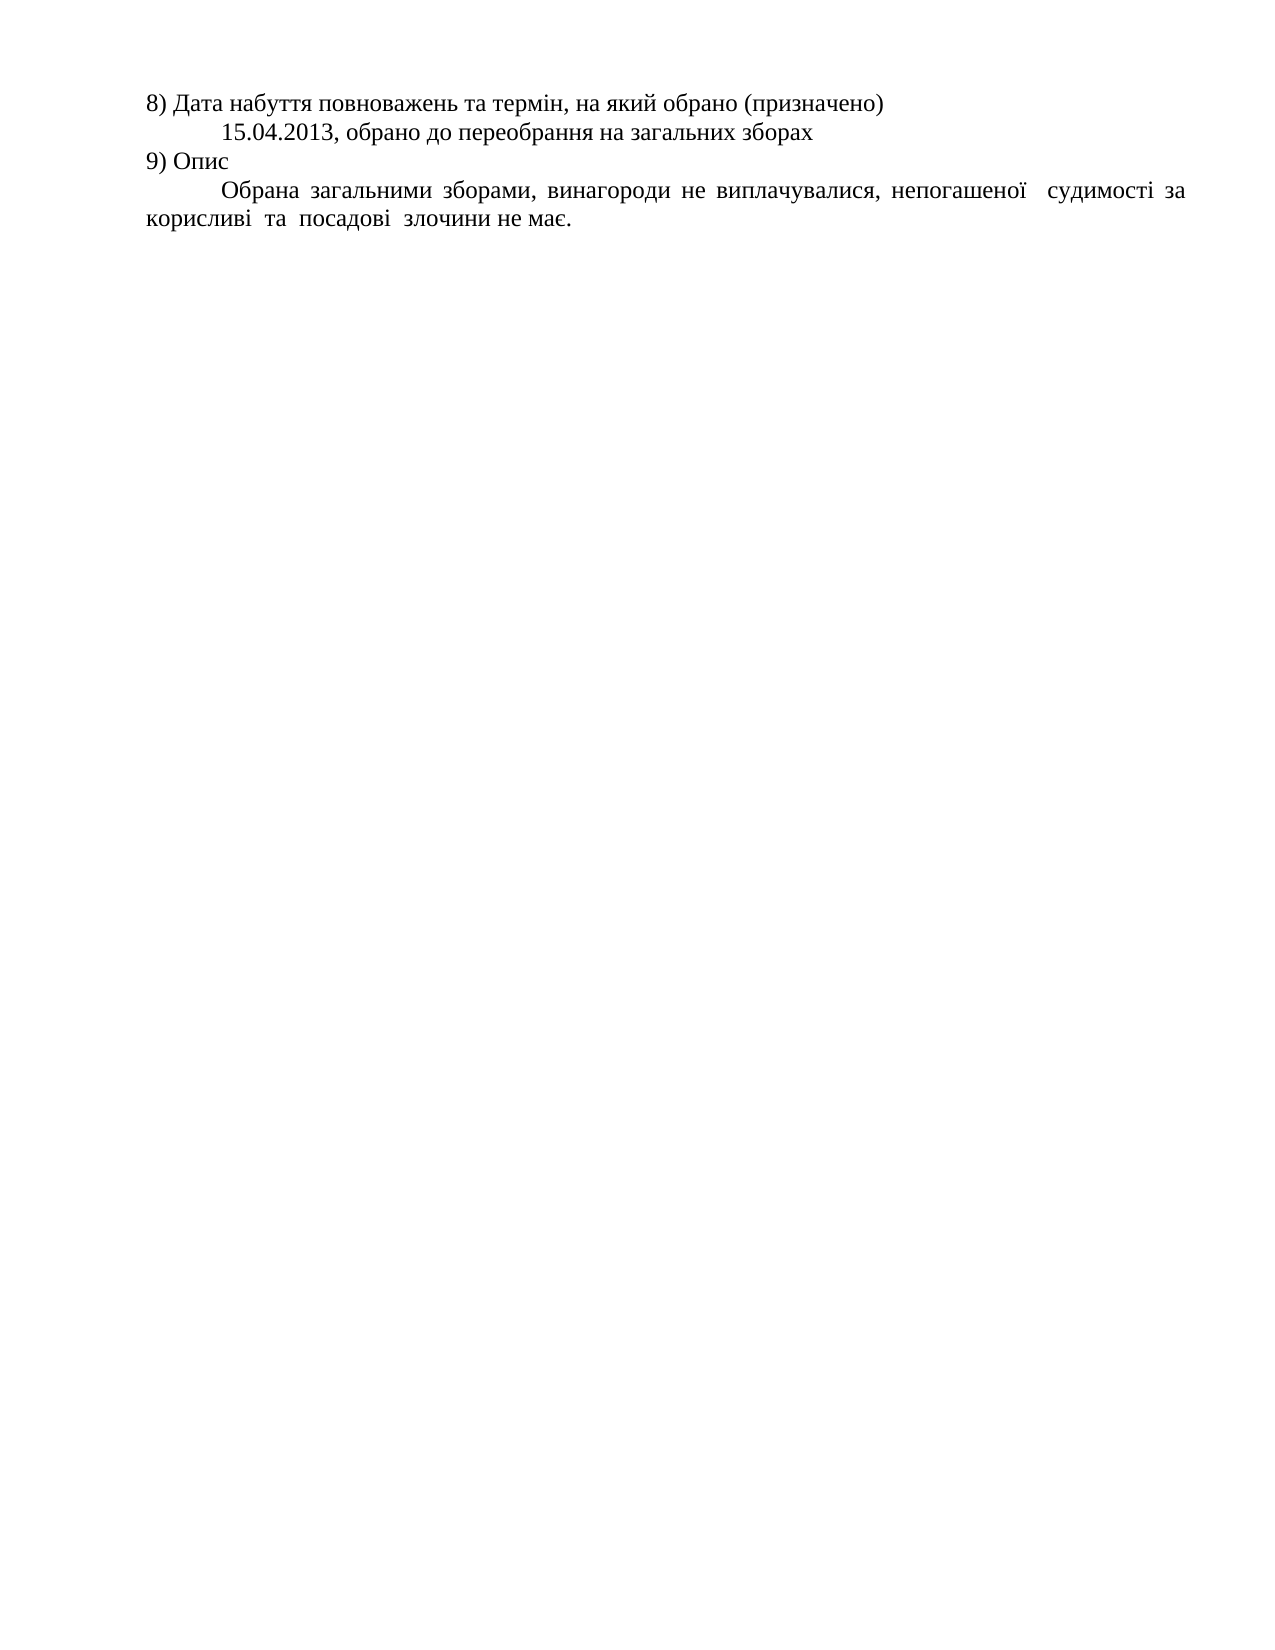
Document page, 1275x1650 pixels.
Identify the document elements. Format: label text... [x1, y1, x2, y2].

text 8) Дата набуття повноважень та термін, на який обрано (призначено) [146, 88, 1186, 117]
text 15.04.2013, обрано до переобрання на загальних зборах [146, 117, 1186, 146]
text 9) Опис [146, 146, 1186, 175]
text Обрана загальними зборами, винагороди не виплачувалися, непогашеної судимостi за корисливi та посадовi злочини не має. [146, 175, 1186, 232]
